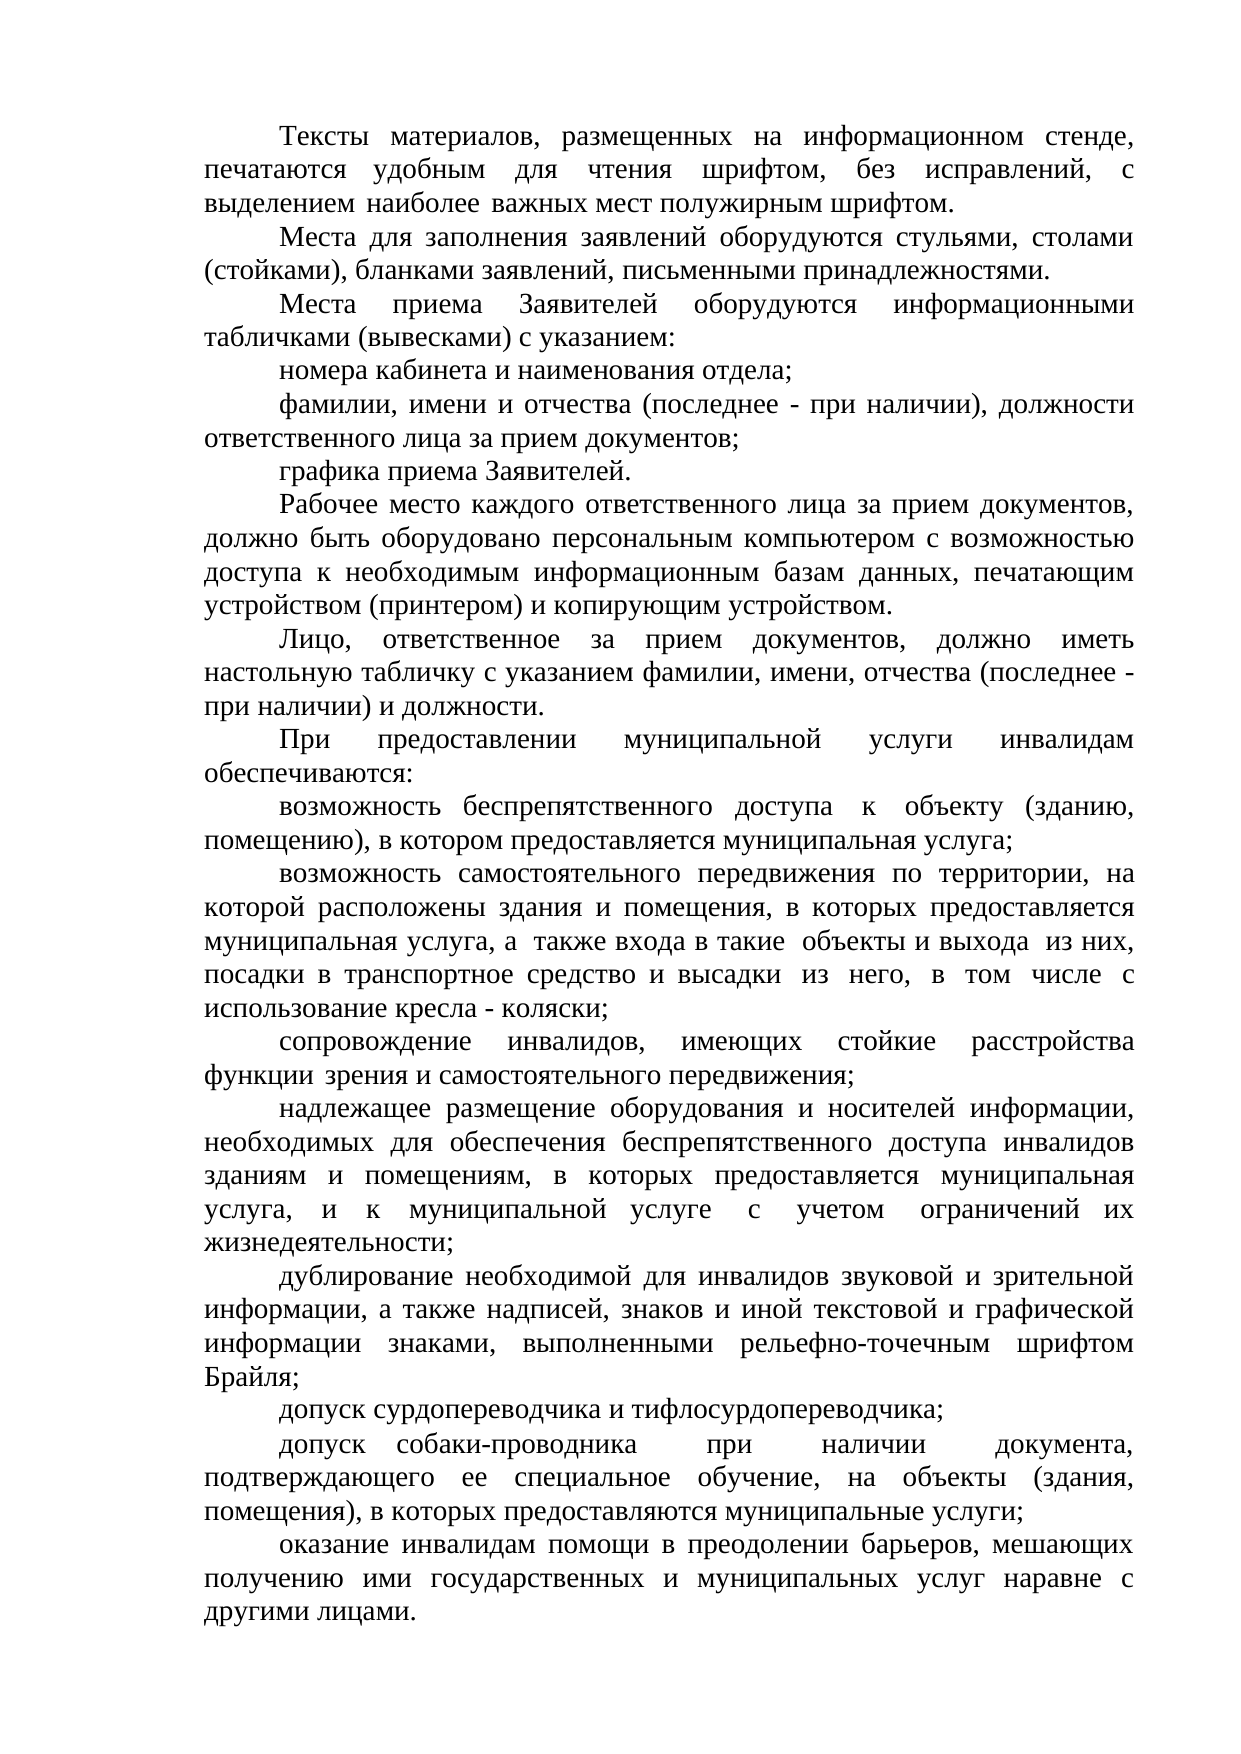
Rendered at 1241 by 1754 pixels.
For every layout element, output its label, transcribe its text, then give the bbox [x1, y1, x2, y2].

text При предоставлении муниципальной услуги инвалидам обеспечиваются: [204, 721, 1134, 788]
text допуск сурдопереводчика и тифлосурдопереводчика; [279, 1392, 1152, 1426]
text Лицо, ответственное за прием документов, должно иметь настольную табличку с указанием фамилии, имени, отчества (последнее - при наличии) и должности. [204, 621, 1135, 721]
text сопровождение инвалидов, имеющих стойкие расстройства функции зрения и самостоятельного передвижения; [204, 1023, 1135, 1090]
text возможность самостоятельного передвижения по территории, на которой расположены здания и помещения, в которых предоставляется муниципальная услуга, а также входа в такие объекты и выхода из них, посадки в транспортное средство и высадки из него, в том числе с использование кресла - коляски; [204, 856, 1135, 1023]
text дублирование необходимой для инвалидов звуковой и зрительной информации, а также надписей, знаков и иной текстовой и графической информации знаками, выполненными рельефно-точечным шрифтом Брайля; [204, 1258, 1134, 1392]
text фамилии, имени и отчества (последнее - при наличии), должности ответственного лица за прием документов; [204, 387, 1134, 454]
text Места для заполнения заявлений оборудуются стульями, столами (стойками), бланками заявлений, письменными принадлежностями. [204, 219, 1134, 286]
text допуск собаки-проводника при наличии документа, подтверждающего ее специальное обучение, на объекты (здания, помещения), в которых предоставляются муниципальные услуги; [204, 1426, 1134, 1526]
text Места приема Заявителей оборудуются информационными табличками (вывесками) с указанием: [204, 286, 1134, 353]
text возможность беспрепятственного доступа к объекту (зданию, помещению), в котором предоставляется муниципальная услуга; [204, 788, 1134, 856]
text надлежащее размещение оборудования и носителей информации, необходимых для обеспечения беспрепятственного доступа инвалидов зданиям и помещениям, в которых предоставляется муниципальная услуга, и к муниципальной услуге с учетом ограничений их жизнедеятельности; [204, 1090, 1134, 1258]
text Рабочее место каждого ответственного лица за прием документов, должно быть оборудовано персональным компьютером с возможностью доступа к необходимым информационным базам данных, печатающим устройством (принтером) и копирующим устройством. [204, 487, 1134, 621]
text оказание инвалидам помощи в преодолении барьеров, мешающих получению ими государственных и муниципальных услуг наравне с другими лицами. [204, 1526, 1134, 1627]
text Тексты материалов, размещенных на информационном стенде, печатаются удобным для чтения шрифтом, без исправлений, с выделением наиболее важных мест полужирным шрифтом. [204, 118, 1135, 219]
text графика приема Заявителей. [279, 454, 1152, 487]
text номера кабинета и наименования отдела; [279, 353, 1152, 387]
